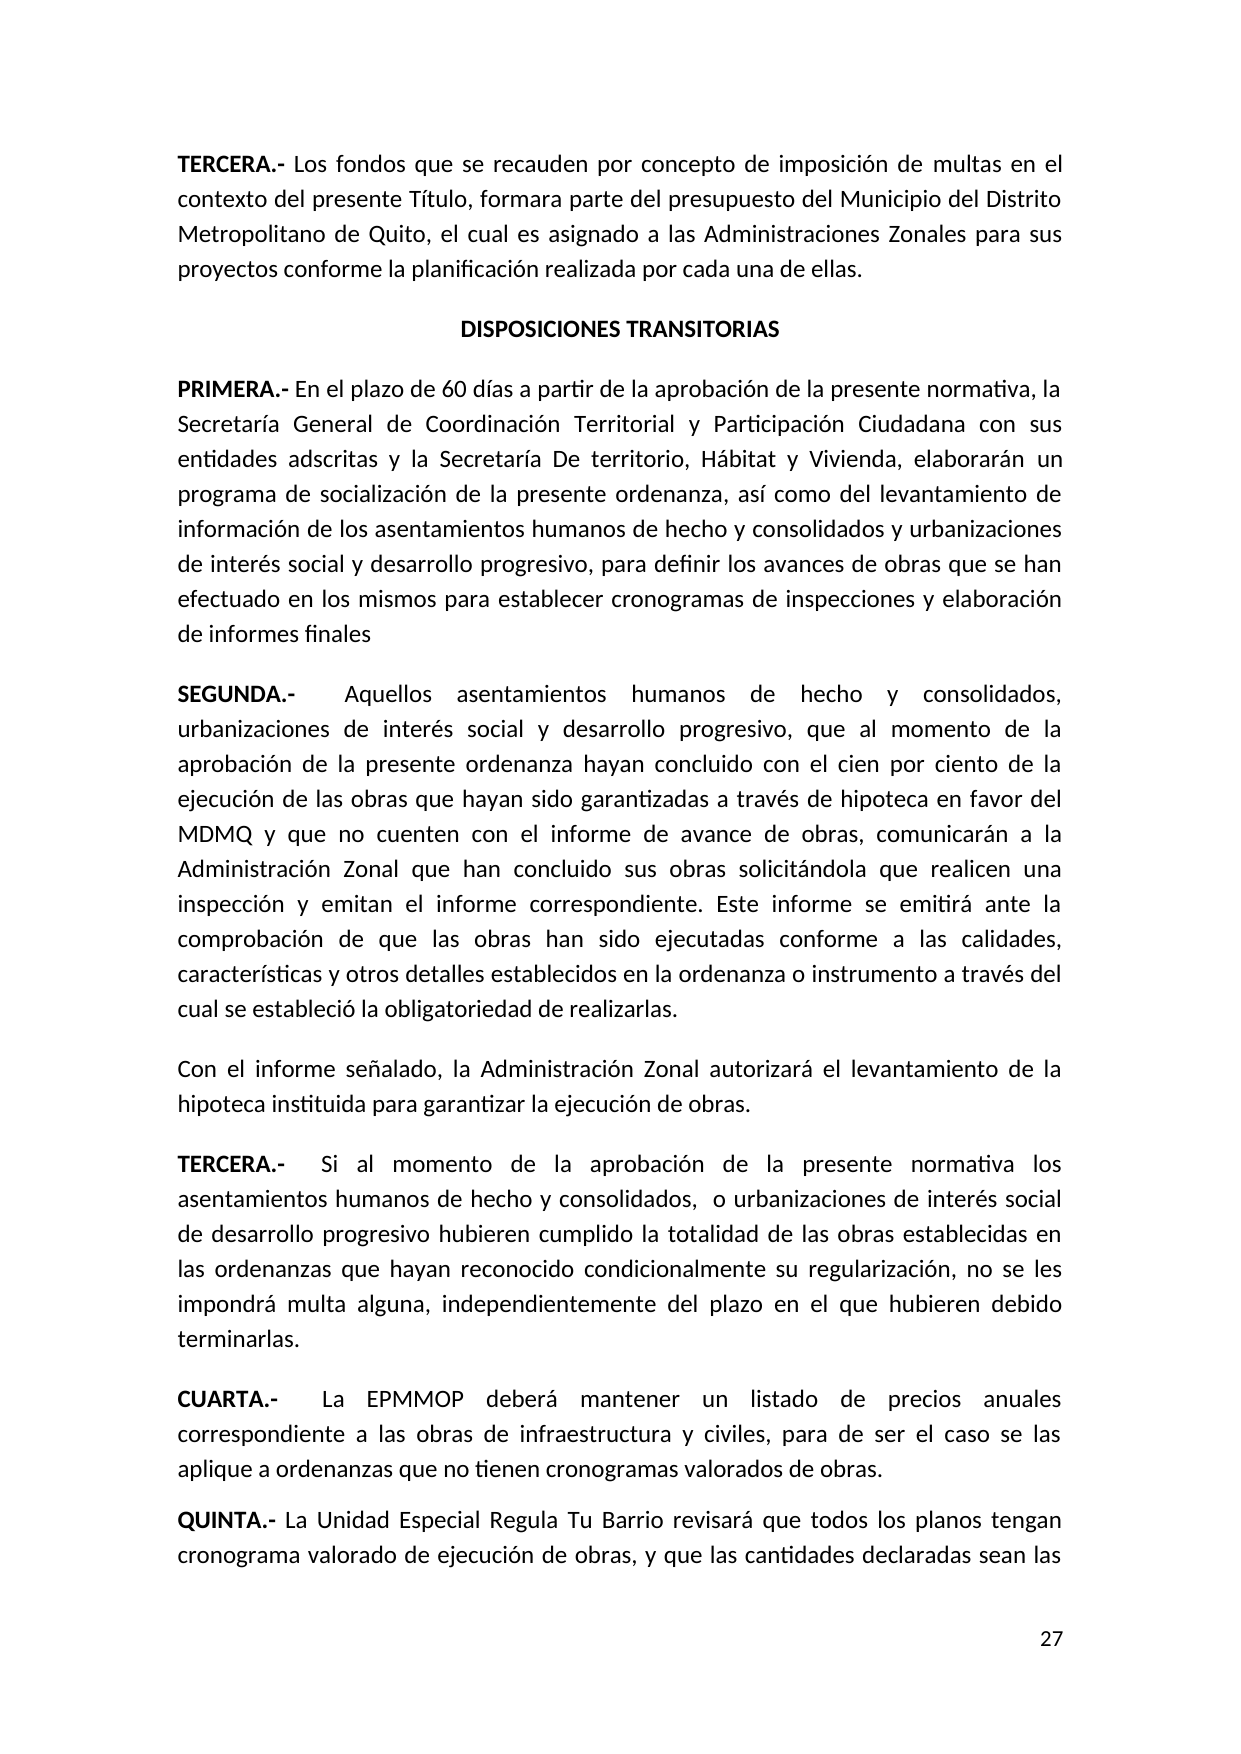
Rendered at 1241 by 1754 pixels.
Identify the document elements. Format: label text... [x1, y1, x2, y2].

text Con el informe señalado, la Administración Zonal autorizará el levantamiento de la hipoteca instituida para garantizar la ejecución de obras. [177, 1053, 1063, 1118]
text SEGUNDA.- Aquellos asentamientos humanos de hecho y consolidados, urbanizaciones de interés social y desarrollo progresivo, que al momento de la aprobación de la presente ordenanza hayan concluido con el cien por ciento de la ejecución de las obras que hayan sido garantizadas a través de hipoteca en favor del MDMQ y que no cuenten con el informe de avance de obras, comunicarán a la Administración Zonal que han concluido sus obras solicitándola que realicen una inspección y emitan el informe correspondiente. Este informe se emitirá ante la comprobación de que las obras han sido ejecutadas conforme a las calidades, características y otros detalles establecidos en la ordenanza o instrumento a través del cual se estableció la obligatoriedad de realizarlas. [177, 678, 1063, 1023]
text DISPOSICIONES TRANSITORIAS [177, 313, 1063, 343]
text TERCERA.- Los fondos que se recauden por concepto de imposición de multas en el contexto del presente Título, formara parte del presupuesto del Municipio del Distrito Metropolitano de Quito, el cual es asignado a las Administraciones Zonales para sus proyectos conforme la planificación realizada por cada una de ellas. [177, 148, 1063, 283]
text CUARTA.- La EPMMOP deberá mantener un listado de precios anuales correspondiente a las obras de infraestructura y civiles, para de ser el caso se las aplique a ordenanzas que no tienen cronogramas valorados de obras. [177, 1383, 1063, 1483]
text TERCERA.- Si al momento de la aprobación de la presente normativa los asentamientos humanos de hecho y consolidados, o urbanizaciones de interés social de desarrollo progresivo hubieren cumplido la totalidad de las obras establecidas en las ordenanzas que hayan reconocido condicionalmente su regularización, no se les impondrá multa alguna, independientemente del plazo en el que hubieren debido terminarlas. [177, 1148, 1063, 1353]
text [177, 1504, 1063, 1570]
text PRIMERA.- En el plazo de 60 días a partir de la aprobación de la presente normativa, la Secretaría General de Coordinación Territorial y Participación Ciudadana con sus entidades adscritas y la Secretaría De territorio, Hábitat y Vivienda, elaborarán un programa de socialización de la presente ordenanza, así como del levantamiento de información de los asentamientos humanos de hecho y consolidados y urbanizaciones de interés social y desarrollo progresivo, para definir los avances de obras que se han efectuado en los mismos para establecer cronogramas de inspecciones y elaboración de informes finales [177, 373, 1063, 648]
